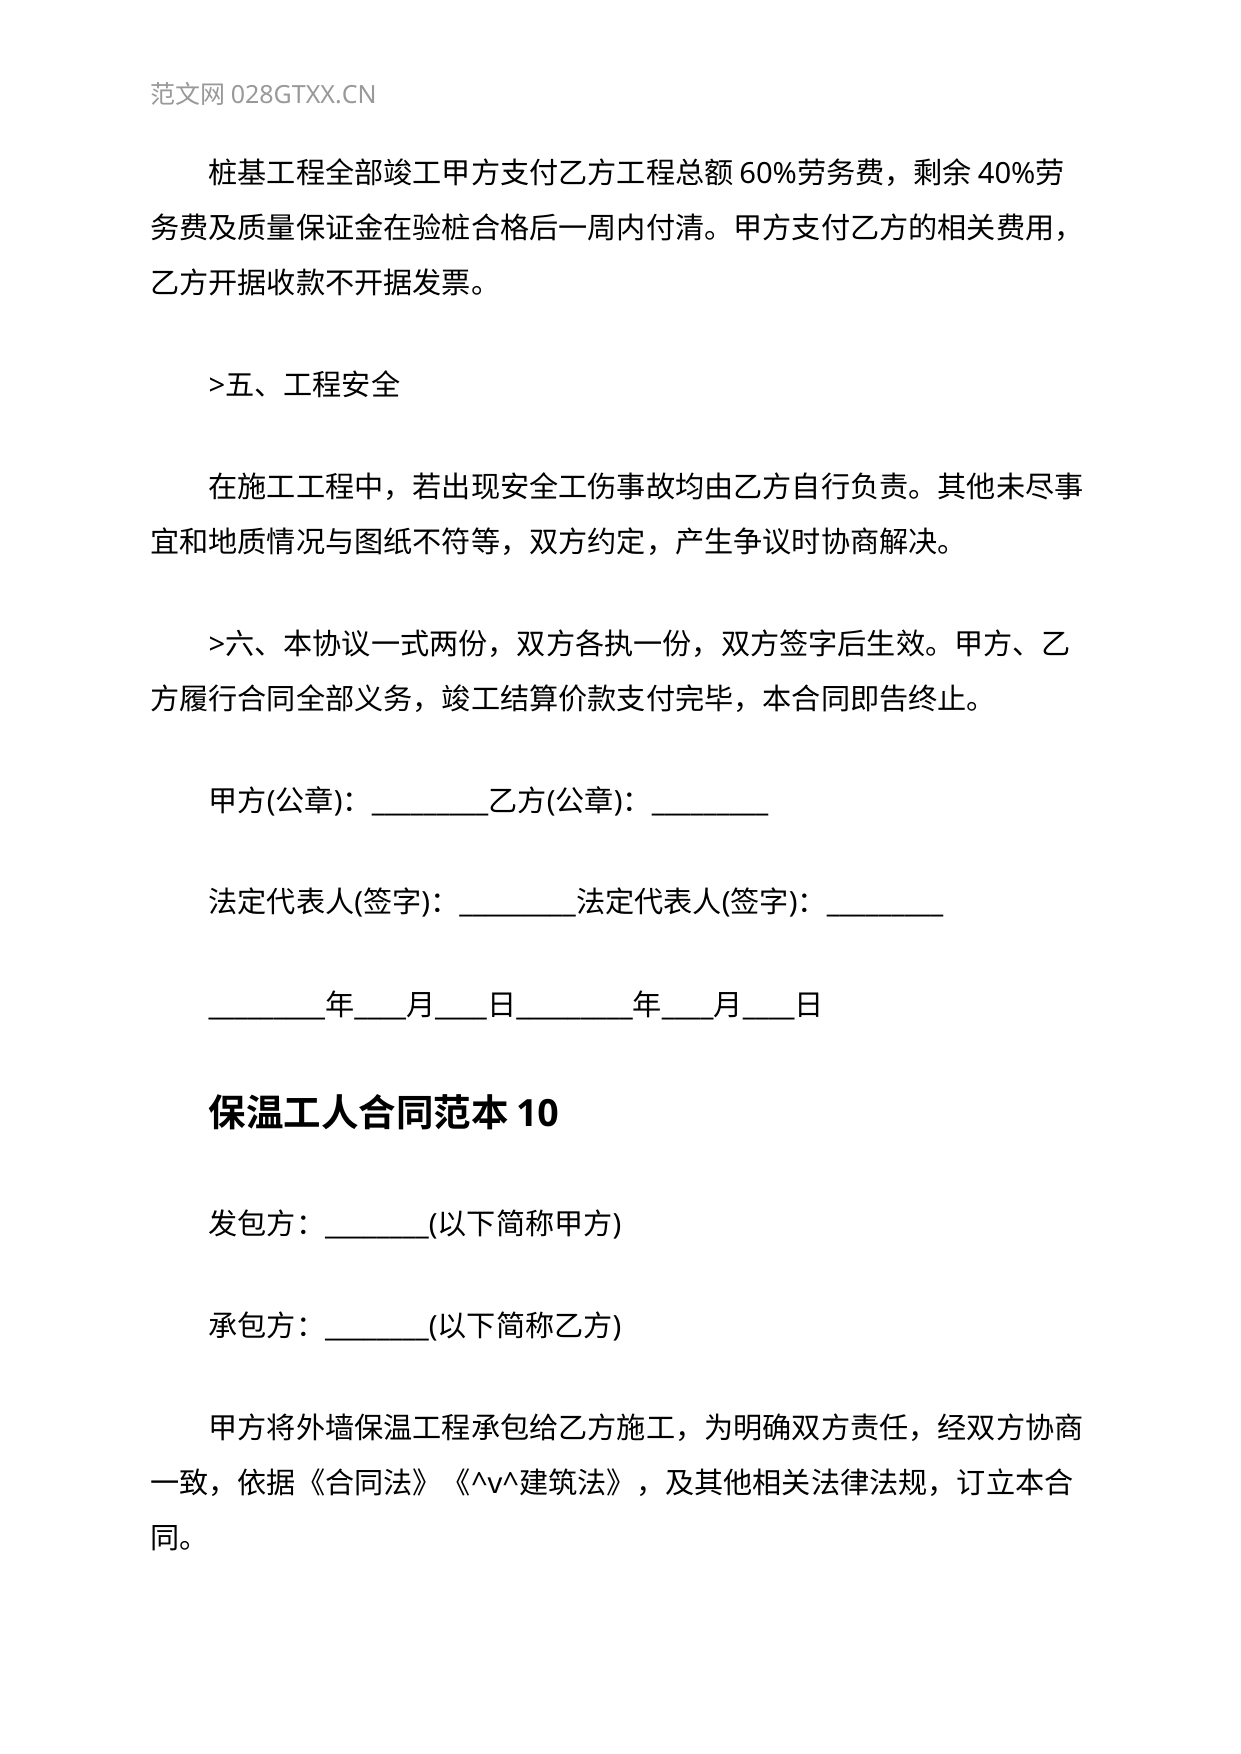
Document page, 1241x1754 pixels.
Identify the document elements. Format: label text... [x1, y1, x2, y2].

text 桩基工程全部竣工甲方支付乙方工程总额60%劳务费，剩余40%劳务费及质量保证金在验桩合格后一周内付清。甲方支付乙方的相关费用，乙方开据收款不开据发票。 [150, 150, 1090, 302]
text 发包方：________(以下简称甲方) [150, 1201, 1090, 1243]
text 法定代表人(签字)：_________法定代表人(签字)：_________ [150, 879, 1090, 921]
text >六、本协议一式两份，双方各执一份，双方签字后生效。甲方、乙方履行合同全部义务，竣工结算价款支付完毕，本合同即告终止。 [150, 620, 1090, 718]
text 承包方：________(以下简称乙方) [150, 1303, 1090, 1345]
text 保温工人合同范本10 [150, 1083, 1090, 1137]
text 甲方将外墙保温工程承包给乙方施工，为明确双方责任，经双方协商一致，依据《合同法》《^v^建筑法》，及其他相关法律法规，订立本合同。 [150, 1404, 1090, 1557]
text 在施工工程中，若出现安全工伤事故均由乙方自行负责。其他未尽事宜和地质情况与图纸不符等，双方约定，产生争议时协商解决。 [150, 464, 1090, 561]
text 甲方(公章)：_________乙方(公章)：_________ [150, 777, 1090, 819]
text _________年____月____日_________年____月____日 [150, 981, 1090, 1023]
text >五、工程安全 [150, 362, 1090, 404]
